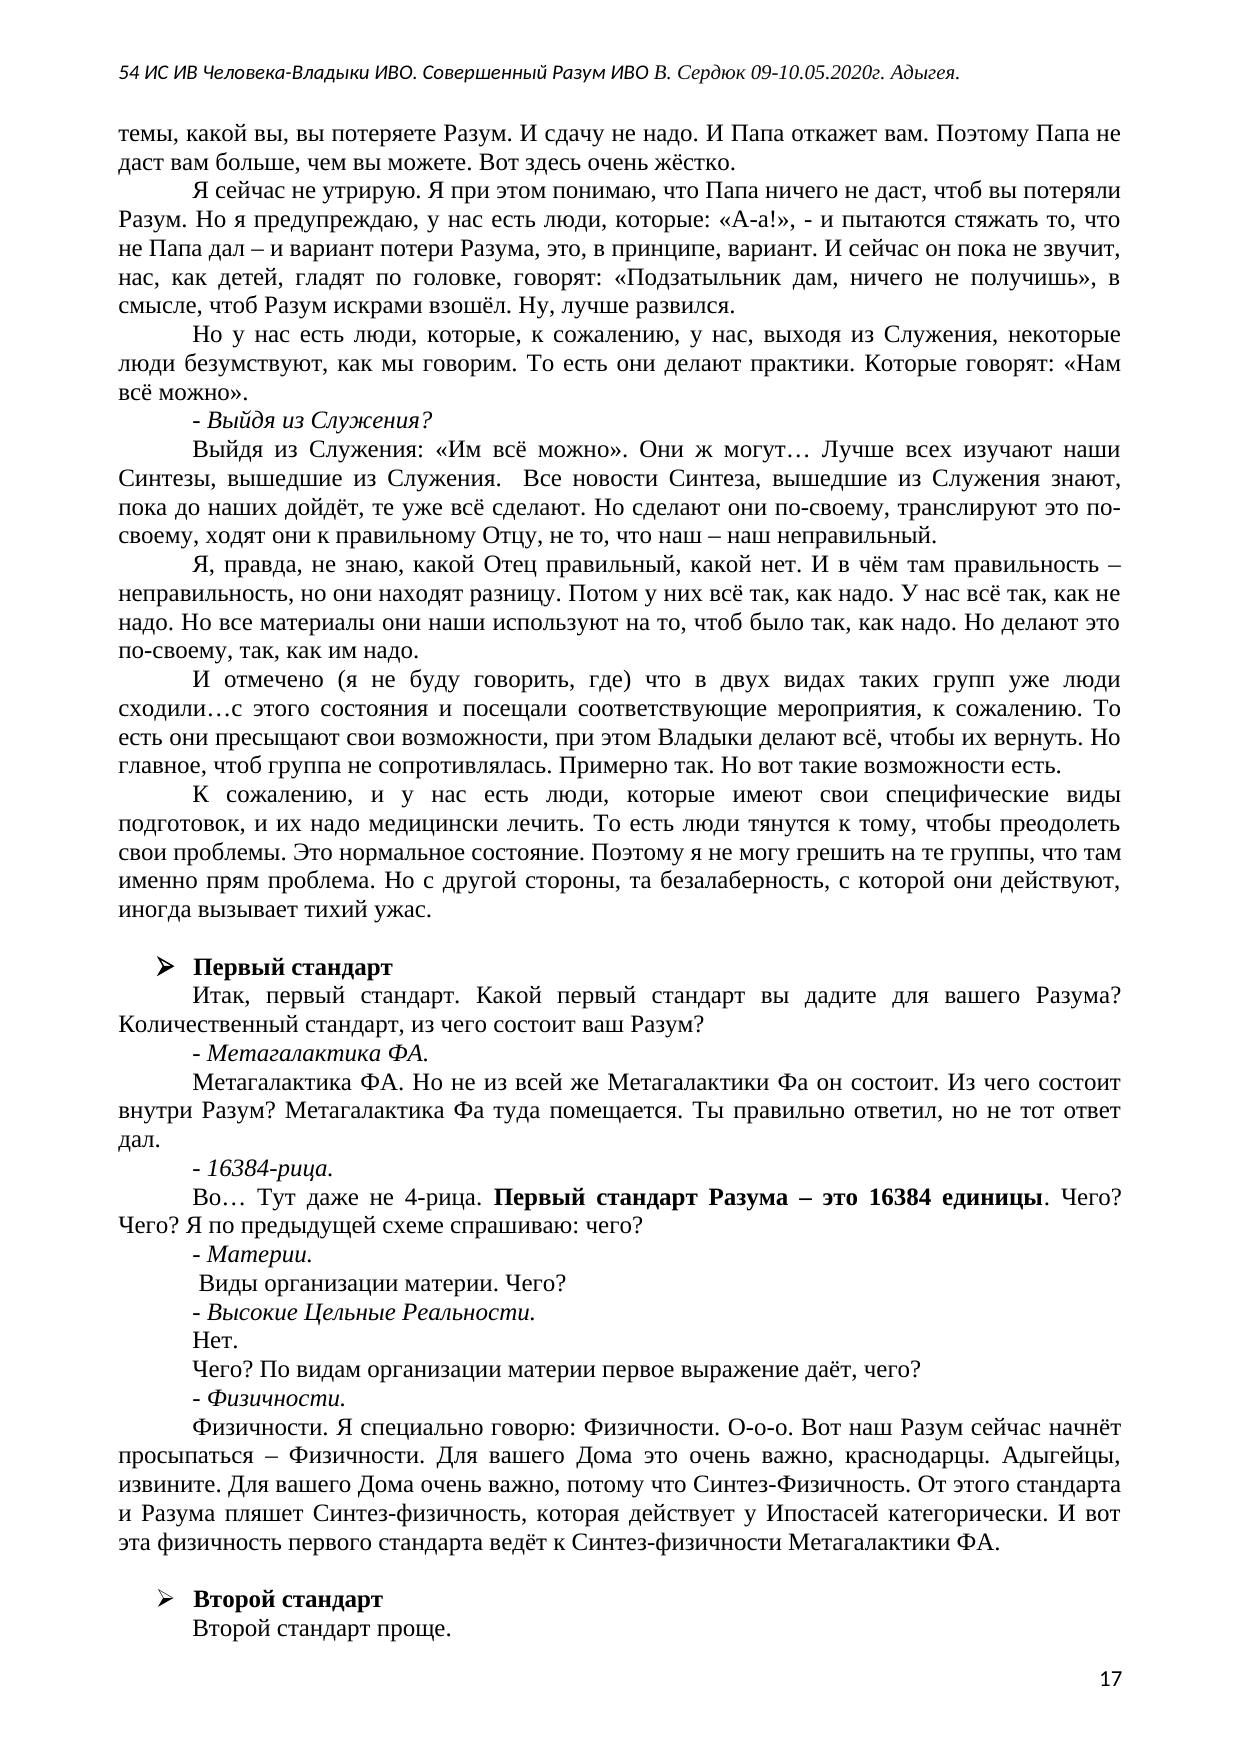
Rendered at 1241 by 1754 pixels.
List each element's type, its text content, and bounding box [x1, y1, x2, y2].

text - Высокие Цельные Реальности. [118, 1297, 1122, 1326]
text Во… Тут даже не 4-рица. Первый стандарт Разума – это 16384 единицы. Чего? Чего? Я по предыдущей схеме спрашиваю: чего? [118, 1182, 1122, 1239]
text Второй стандарт проще. [118, 1613, 1122, 1642]
text Я, правда, не знаю, какой Отец правильный, какой нет. И в чём там правильность – неправильность, но они находят разницу. Потом у них всё так, как надо. У нас всё так, как не надо. Но все материалы они наши используют на то, чтоб было так, как надо. Но делают это по-своему, так, как им надо. [118, 549, 1122, 664]
list Второй стандарт [156, 1584, 1122, 1613]
text Метагалактика ФА. Но не из всей же Метагалактики Фа он состоит. Из чего состоит внутри Разум? Метагалактика Фа туда помещается. Ты правильно ответил, но не тот ответ дал. [118, 1067, 1122, 1153]
text Чего? По видам организации материи первое выражение даёт, чего? [118, 1354, 1122, 1383]
text К сожалению, и у нас есть люди, которые имеют свои специфические виды подготовок, и их надо медицински лечить. То есть люди тянутся к тому, чтобы преодолеть свои проблемы. Это нормальное состояние. Поэтому я не могу грешить на те группы, что там именно прям проблема. Но с другой стороны, та безалаберность, с которой они действуют, иногда вызывает тихий ужас. [118, 779, 1122, 923]
list Первый стандарт [156, 952, 1122, 981]
text - Метагалактика ФА. [118, 1038, 1122, 1067]
text - Материи. [118, 1239, 1122, 1268]
text И отмечено (я не буду говорить, где) что в двух видах таких групп уже люди сходили…с этого состояния и посещали соответствующие мероприятия, к сожалению. То есть они пресыщают свои возможности, при этом Владыки делают всё, чтобы их вернуть. Но главное, чтоб группа не сопротивлялась. Примерно так. Но вот такие возможности есть. [118, 664, 1122, 779]
text Я сейчас не утрирую. Я при этом понимаю, что Папа ничего не даст, чтоб вы потеряли Разум. Но я предупреждаю, у нас есть люди, которые: «А-а!», - и пытаются стяжать то, что не Папа дал – и вариант потери Разума, это, в принципе, вариант. И сейчас он пока не звучит, нас, как детей, гладят по головке, говорят: «Подзатыльник дам, ничего не получишь», в смысле, чтоб Разум искрами взошёл. Ну, лучше развился. [118, 176, 1122, 319]
text Физичности. Я специально говорю: Физичности. О-о-о. Вот наш Разум сейчас начнёт просыпаться – Физичности. Для вашего Дома это очень важно, краснодарцы. Адыгейцы, извините. Для вашего Дома очень важно, потому что Синтез-Физичность. От этого стандарта и Разума пляшет Синтез-физичность, которая действует у Ипостасей категорически. И вот эта физичность первого стандарта ведёт к Синтез-физичности Метагалактики ФА. [118, 1412, 1122, 1556]
text Виды организации материи. Чего? [118, 1268, 1122, 1297]
text Итак, первый стандарт. Какой первый стандарт вы дадите для вашего Разума? Количественный стандарт, из чего состоит ваш Разум? [118, 981, 1122, 1038]
text Но у нас есть люди, которые, к сожалению, у нас, выходя из Служения, некоторые люди безумствуют, как мы говорим. То есть они делают практики. Которые говорят: «Нам всё можно». [118, 319, 1122, 406]
text - Выйдя из Служения? [118, 406, 1122, 434]
text - 16384-рица. [118, 1153, 1122, 1182]
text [118, 118, 1122, 176]
text Выйдя из Служения: «Им всё можно». Они ж могут… Лучше всех изучают наши Синтезы, вышедшие из Служения. Все новости Синтеза, вышедшие из Служения знают, пока до наших дойдёт, те уже всё сделают. Но сделают они по-своему, транслируют это по-своему, ходят они к правильному Отцу, не то, что наш – наш неправильный. [118, 434, 1122, 549]
text - Физичности. [118, 1383, 1122, 1412]
text Нет. [118, 1326, 1122, 1354]
